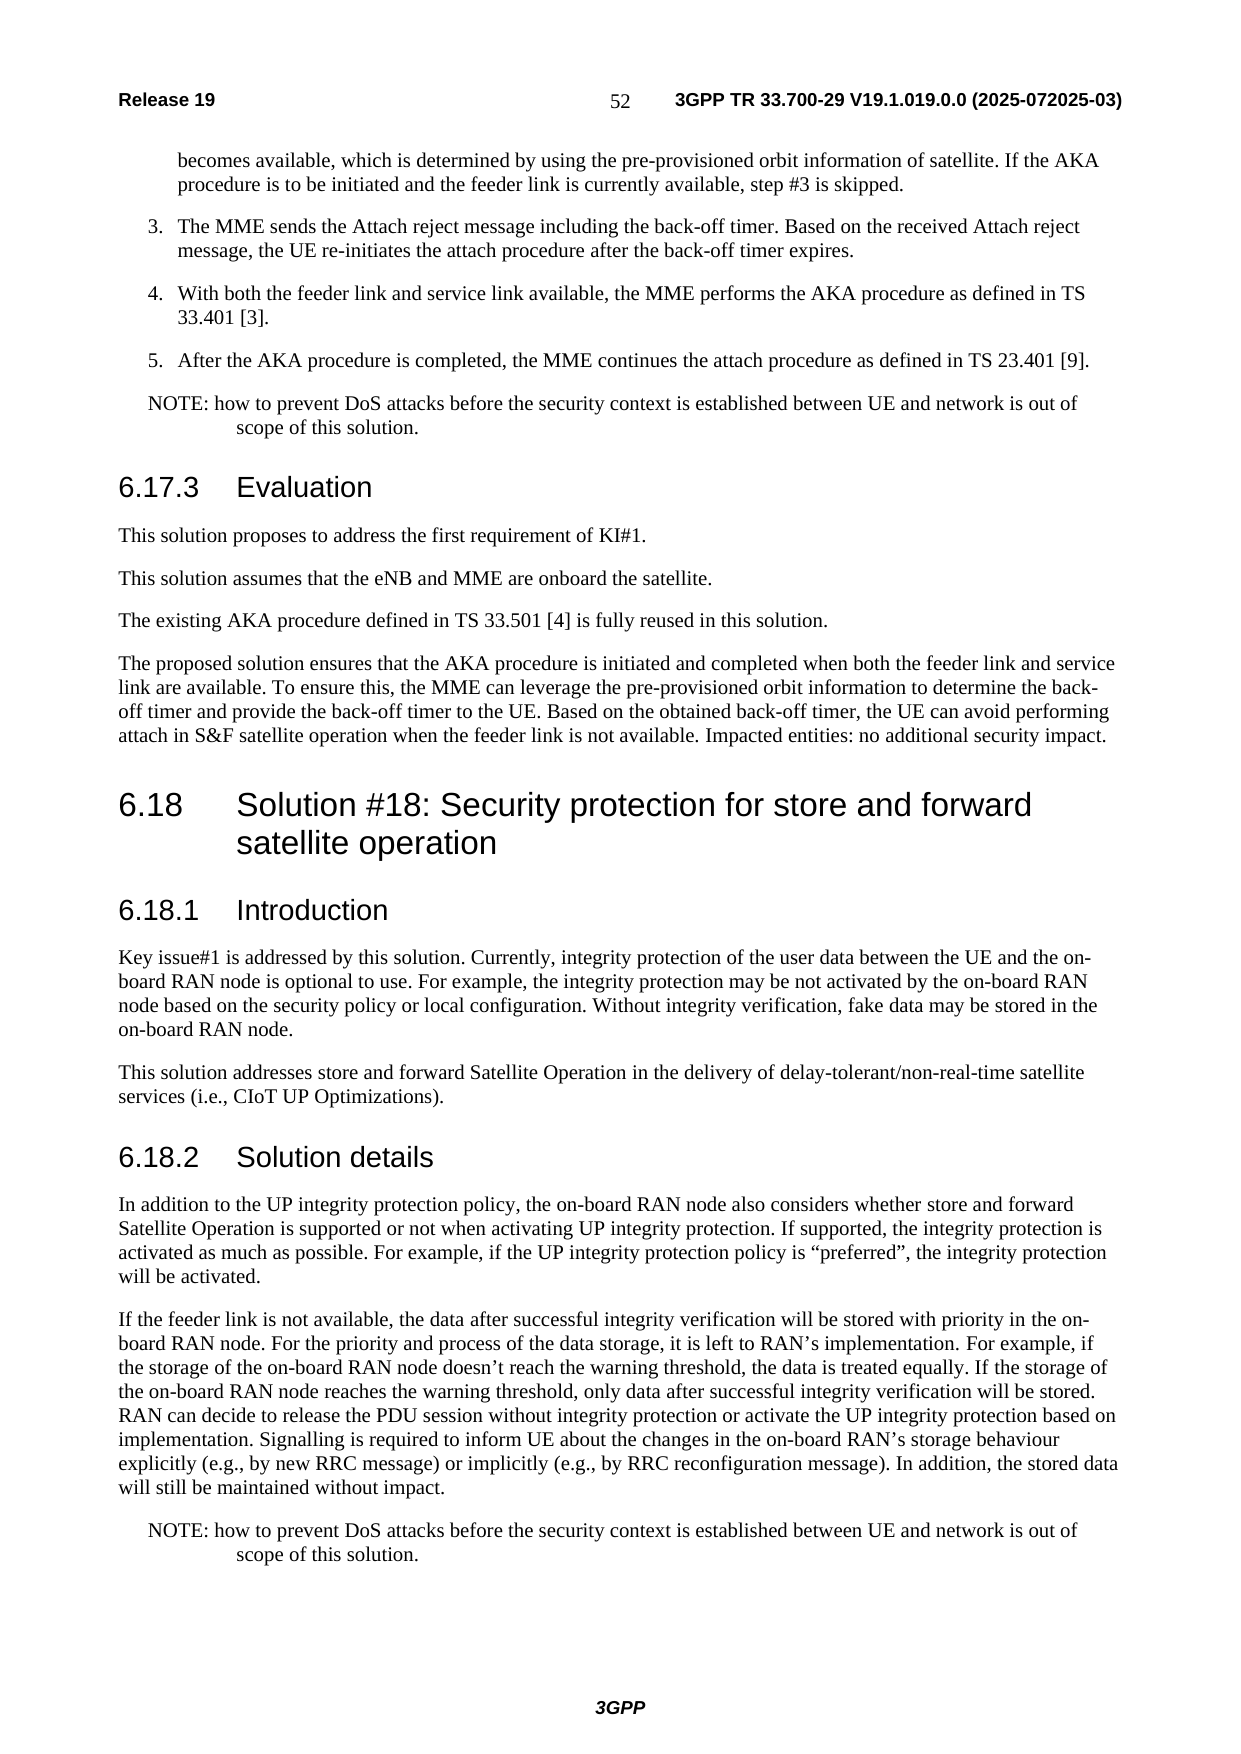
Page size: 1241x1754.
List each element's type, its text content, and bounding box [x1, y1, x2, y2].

text 3. The MME sends the Attach reject message including the back-off timer. Based on the received Attach reject message, the UE re-initiates the attach procedure after the back-off timer expires. [148, 214, 1122, 262]
subtitle 6.17.3 Evaluation [118, 470, 1122, 504]
text This solution proposes to address the first requirement of KI#1. [118, 523, 1122, 547]
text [148, 147, 1122, 196]
text NOTE: how to prevent DoS attacks before the security context is established between UE and network is out of scope of this solution. [148, 1518, 1122, 1566]
text Key issue#1 is addressed by this solution. Currently, integrity protection of the user data between the UE and the on-board RAN node is optional to use. For example, the integrity protection may be not activated by the on-board RAN node based on the security policy or local configuration. Without integrity verification, fake data may be stored in the on-board RAN node. [118, 945, 1122, 1041]
text The existing AKA procedure defined in TS 33.501 [4] is fully reused in this solution. [118, 608, 1122, 632]
subtitle 6.18.2 Solution details [118, 1139, 1122, 1173]
text 4. With both the feeder link and service link available, the MME performs the AKA procedure as defined in TS 33.401 [3]. [148, 281, 1122, 329]
subtitle 6.18 Solution #18: Security protection for store and forward satellite operation [118, 785, 1122, 862]
text In addition to the UP integrity protection policy, the on-board RAN node also considers whether store and forward Satellite Operation is supported or not when activating UP integrity protection. If supported, the integrity protection is activated as much as possible. For example, if the UP integrity protection policy is “preferred”, the integrity protection will be activated. [118, 1192, 1122, 1288]
text The proposed solution ensures that the AKA procedure is initiated and completed when both the feeder link and service link are available. To ensure this, the MME can leverage the pre-provisioned orbit information to determine the back-off timer and provide the back-off timer to the UE. Based on the obtained back-off timer, the UE can avoid performing attach in S&F satellite operation when the feeder link is not available. Impacted entities: no additional security impact. [118, 651, 1122, 747]
text This solution addresses store and forward Satellite Operation in the delivery of delay-tolerant/non-real-time satellite services (i.e., CIoT UP Optimizations). [118, 1060, 1122, 1108]
subtitle 6.18.1 Introduction [118, 893, 1122, 926]
text This solution assumes that the eNB and MME are onboard the satellite. [118, 565, 1122, 589]
text If the feeder link is not available, the data after successful integrity verification will be stored with priority in the on-board RAN node. For the priority and process of the data storage, it is left to RAN’s implementation. For example, if the storage of the on-board RAN node doesn’t reach the warning threshold, the data is treated equally. If the storage of the on-board RAN node reaches the warning threshold, only data after successful integrity verification will be stored. RAN can decide to release the PDU session without integrity protection or activate the UP integrity protection based on implementation. Signalling is required to inform UE about the changes in the on-board RAN’s storage behaviour explicitly (e.g., by new RRC message) or implicitly (e.g., by RRC reconfiguration message). In addition, the stored data will still be maintained without impact. [118, 1307, 1122, 1499]
text 5. After the AKA procedure is completed, the MME continues the attach procedure as defined in TS 23.401 [9]. [148, 348, 1122, 372]
text NOTE: how to prevent DoS attacks before the security context is established between UE and network is out of scope of this solution. [148, 391, 1122, 439]
